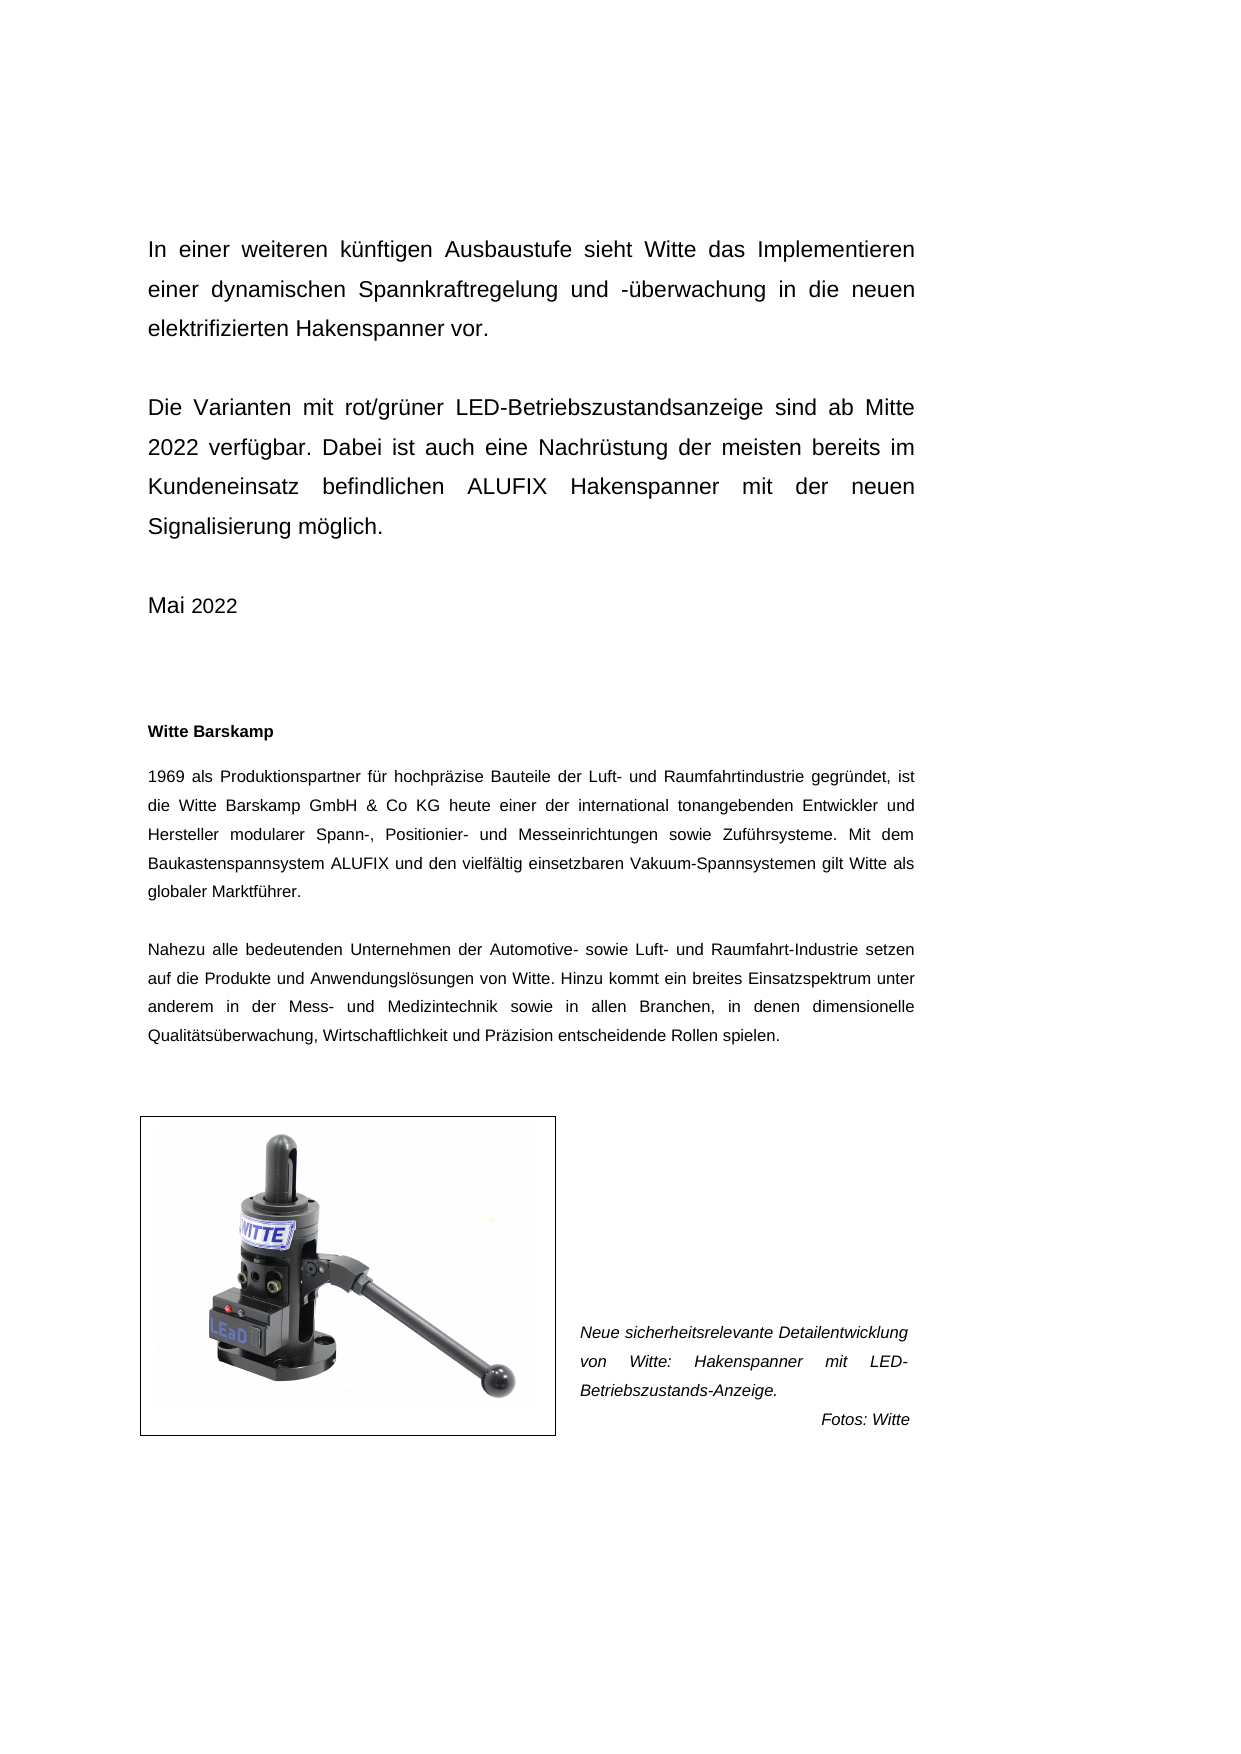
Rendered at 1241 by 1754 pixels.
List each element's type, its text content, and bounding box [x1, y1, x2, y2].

text In einer weiteren künftigen Ausbaustufe sieht Witte das Implementieren einer dynamischen Spannkraftregelung und -überwachung in die neuen elektrifizierten Hakenspanner vor. [148, 236, 915, 342]
text Mai 2022 [148, 592, 915, 618]
text Nahezu alle bedeutenden Unternehmen der Automotive- sowie Luft- und Raumfahrt-Industrie setzen auf die Produkte und Anwendungslösungen von Witte. Hinzu kommt ein breites Einsatzspektrum unter anderem in der Mess- und Medizintechnik sowie in allen Branchen, in denen dimensionelle Qualitätsüberwachung, Wirtschaftlichkeit und Präzision entscheidende Rollen spielen. [148, 940, 915, 1045]
text 1969 als Produktionspartner für hochpräzise Bauteile der Luft- und Raumfahrtindustrie gegründet, ist die Witte Barskamp GmbH & Co KG heute einer der international tonangebenden Entwickler und Hersteller modularer Spann-, Positionier- und Messeinrichtungen sowie Zuführsysteme. Mit dem Baukastenspannsystem ALUFIX und den vielfältig einsetzbaren Vakuum-Spannsystemen gilt Witte als globaler Marktführer. [148, 767, 915, 901]
text Die Varianten mit rot/grüner LED-Betriebszustandsanzeige sind ab Mitte 2022 verfügbar. Dabei ist auch eine Nachrüstung der meisten bereits im Kundeneinsatz befindlichen ALUFIX Hakenspanner mit der neuen Signalisierung möglich. [148, 394, 915, 539]
text Witte Barskamp [148, 722, 915, 741]
picture [155, 1123, 540, 1410]
